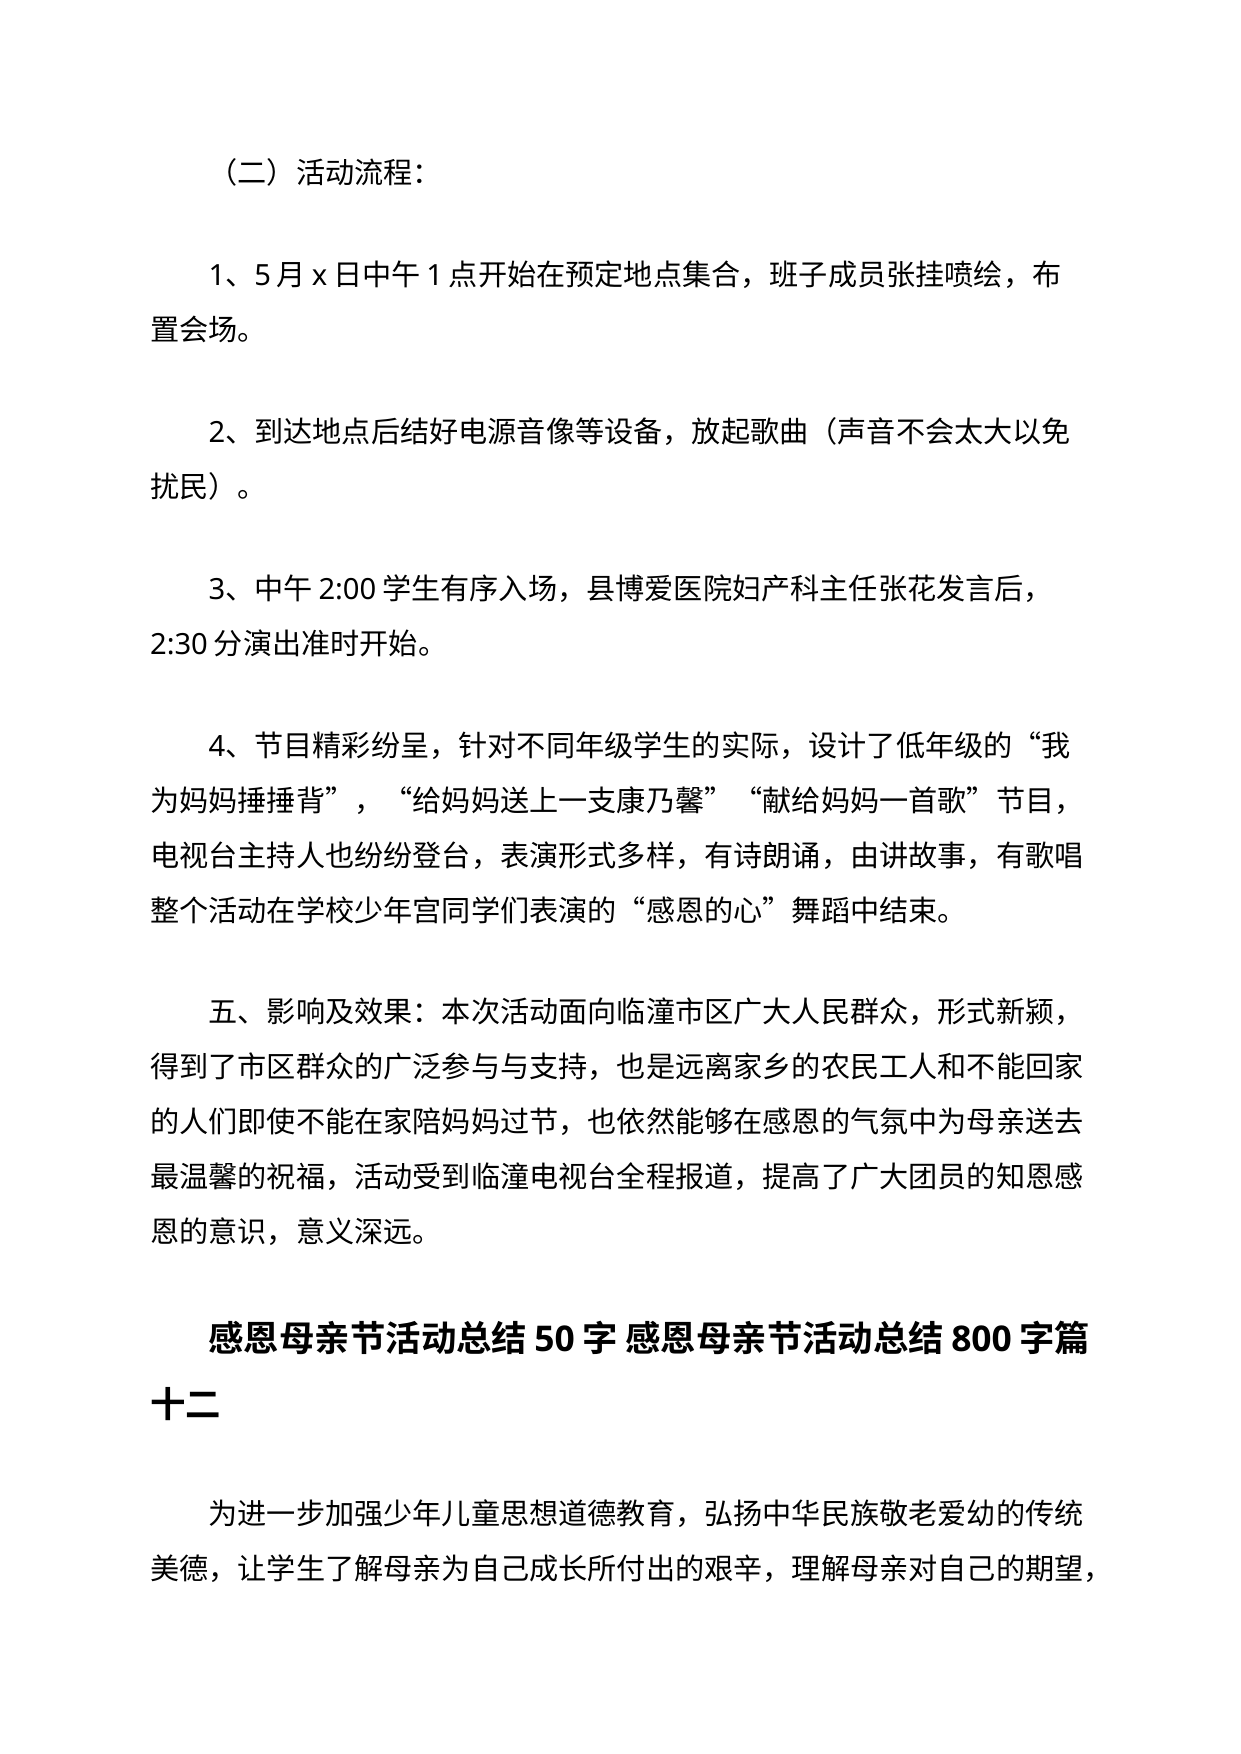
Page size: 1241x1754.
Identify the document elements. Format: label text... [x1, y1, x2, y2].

text （二）活动流程： [150, 150, 1090, 192]
text 1、5月x日中午1点开始在预定地点集合，班子成员张挂喷绘，布置会场。 [150, 252, 1090, 349]
text 3、中午2:00学生有序入场，县博爱医院妇产科主任张花发言后，2:30分演出准时开始。 [150, 565, 1090, 663]
text 五、影响及效果：本次活动面向临潼市区广大人民群众，形式新颍，得到了市区群众的广泛参与与支持，也是远离家乡的农民工人和不能回家的人们即使不能在家陪妈妈过节，也依然能够在感恩的气氛中为母亲送去最温馨的祝福，活动受到临潼电视台全程报道，提高了广大团员的知恩感恩的意识，意义深远。 [150, 989, 1090, 1251]
text 2、到达地点后结好电源音像等设备，放起歌曲（声音不会太大以免扰民）。 [150, 408, 1090, 506]
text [150, 1490, 1090, 1587]
text 4、节目精彩纷呈，针对不同年级学生的实际，设计了低年级的“我为妈妈捶捶背”，“给妈妈送上一支康乃馨”“献给妈妈一首歌”节目，电视台主持人也纷纷登台，表演形式多样，有诗朗诵，由讲故事，有歌唱整个活动在学校少年宫同学们表演的“感恩的心”舞蹈中结束。 [150, 722, 1090, 929]
text 感恩母亲节活动总结50字 感恩母亲节活动总结800字篇十二 [150, 1310, 1090, 1428]
